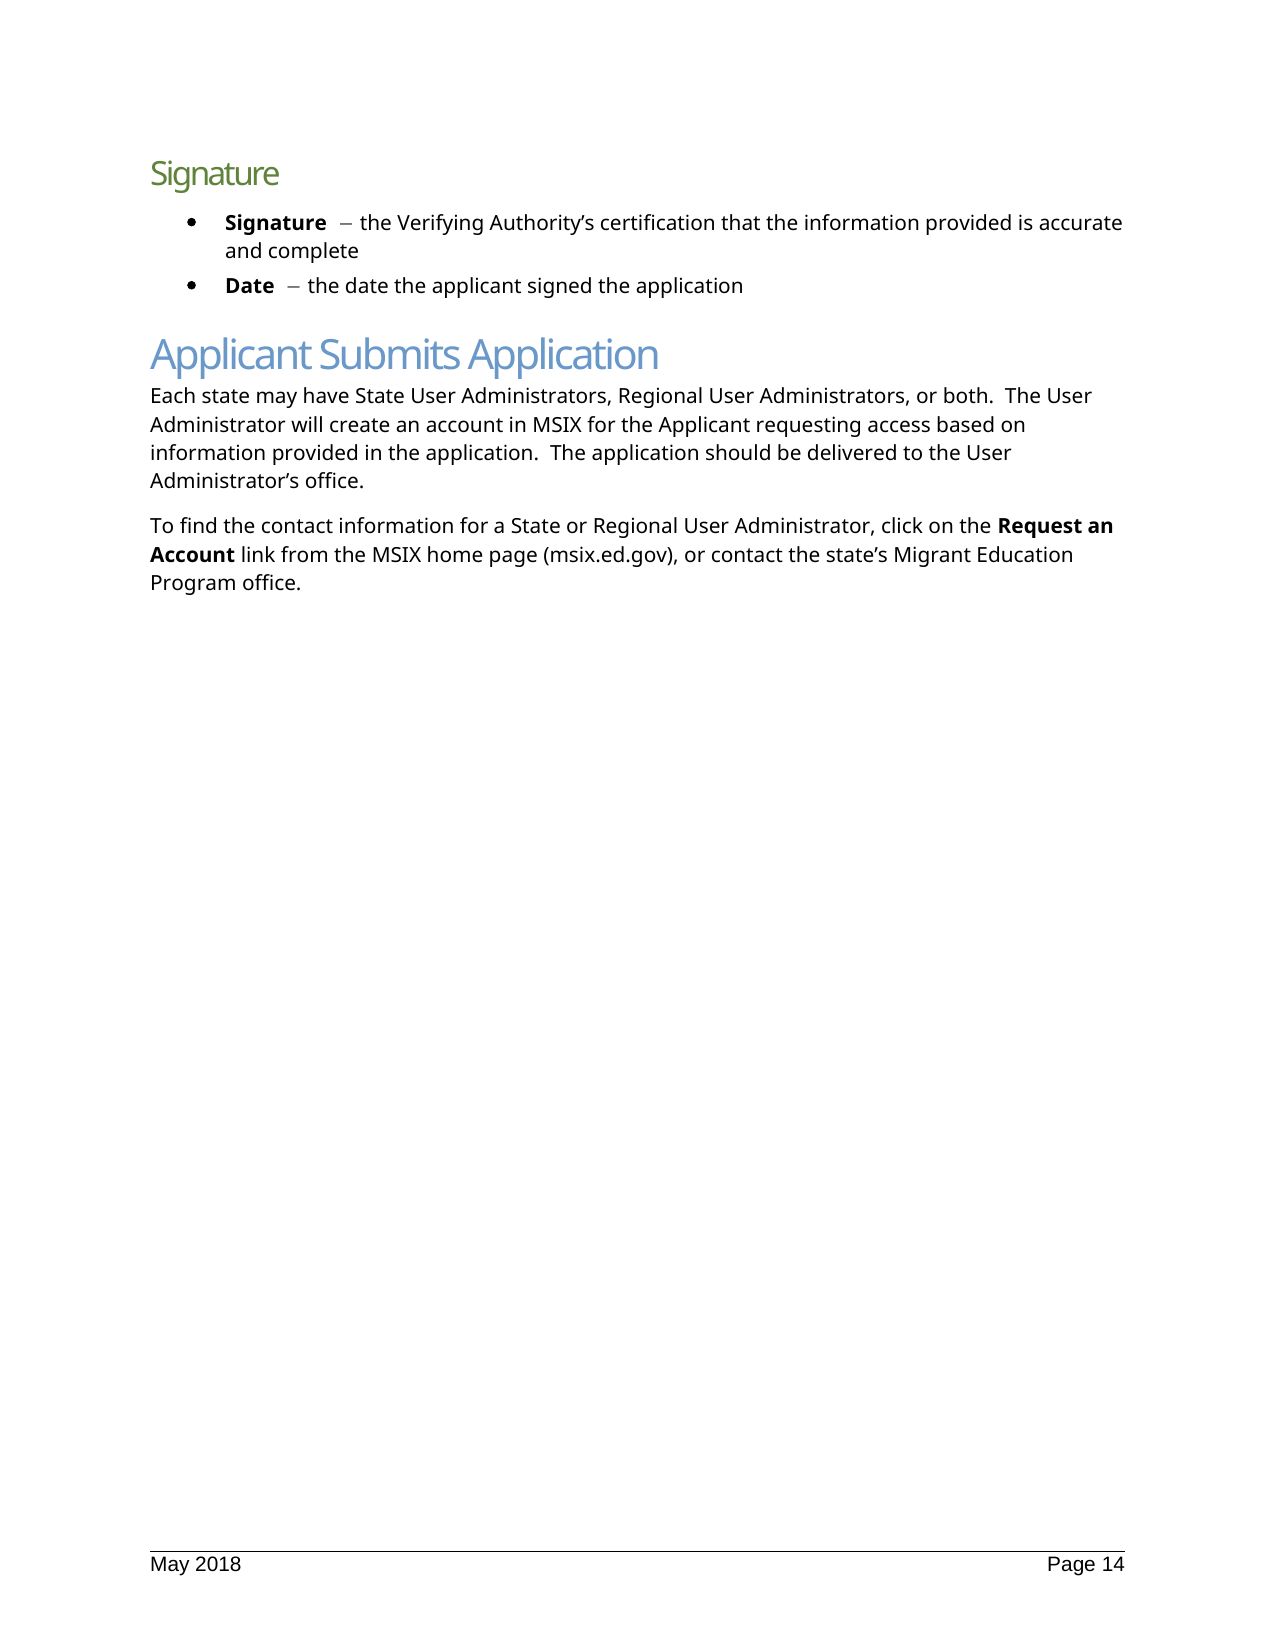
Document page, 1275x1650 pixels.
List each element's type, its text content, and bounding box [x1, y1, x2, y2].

subtitle Signature [150, 150, 1125, 195]
text Date the date the applicant signed the application [187, 271, 1125, 299]
text Signature the Verifying Authority’s certification that the information provided is accurate and complete [187, 208, 1125, 265]
text Each state may have State User Administrators, Regional User Administrators, or both. The User Administrator will create an account in MSIX for the Applicant requesting access based on information provided in the application. The application should be delivered to the User Administrator’s office. [150, 381, 1125, 495]
title Applicant Submits Application [150, 324, 1121, 381]
text To find the contact information for a State or Regional User Administrator, click on the Request an Account link from the MSIX home page (msix.ed.gov), or contact the state’s Migrant Education Program office. [150, 512, 1125, 597]
